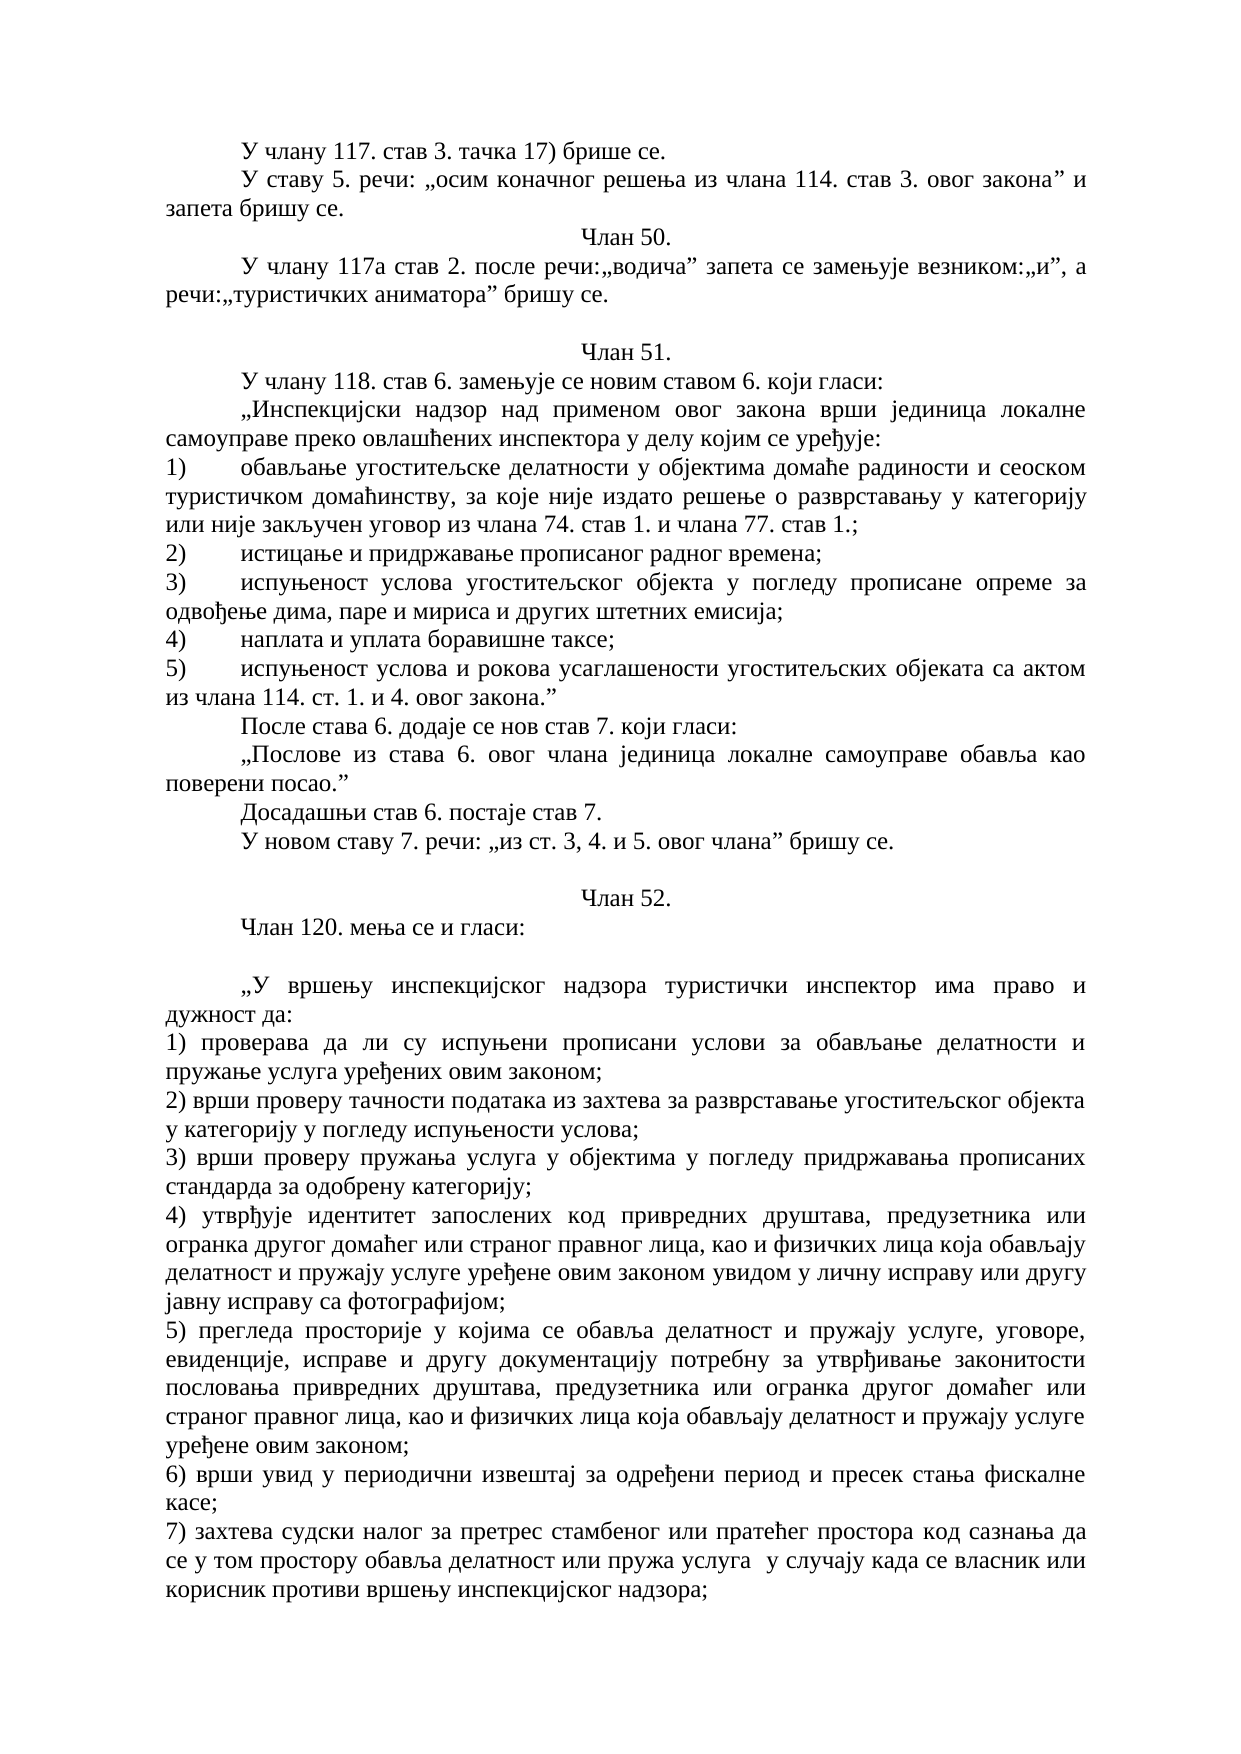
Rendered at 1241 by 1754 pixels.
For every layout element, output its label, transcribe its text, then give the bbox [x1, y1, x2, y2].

list испуњеност услова угоститељског објекта у погледу прописане опреме за одвођење дима, паре и мириса и других штетних емисија; [165, 567, 1087, 624]
text 5) прегледа просторије у којима се обавља делатност и пружају услуге, уговоре, евиденције, исправе и другу документацију потребну за утврђивање законитости пословања привредних друштава, предузетника или огранка другог домаћег или страног правног лица, као и физичких лица која обављају делатност и пружају услуге уређене овим законом; [165, 1315, 1087, 1459]
list После става 6. додаје се нов став 7. који гласи: [240, 711, 1087, 739]
list У новом ставу 7. речи: „из ст. 3, 4. и 5. овог члана” бришу се. [165, 826, 1087, 854]
text У ставу 5. речи: „осим коначног решења из члана 114. став 3. овог закона” и запета бришу се. [165, 164, 1087, 222]
text Члан 51. [165, 337, 1087, 366]
list обављање угоститељске делатности у објектима домаће радиности и сеоском туристичком домаћинству, за које није издато решење о разврставању у категорију или није закључен уговор из члана 74. став 1. и члана 77. став 1.; [165, 452, 1087, 538]
list „Послове из става 6. овог члана јединица локалне самоуправе обавља као поверени посао.” [165, 739, 1087, 797]
list наплата и уплата боравишне таксе; [165, 624, 1087, 653]
text 7) захтева судски налог за претрес стамбеног или пратећег простора код сазнања да се у том простору обавља делатност или пружа услуга у случају када се власник или корисник противи вршењу инспекцијског надзора; [165, 1516, 1087, 1602]
list Досадашњи став 6. постаје став 7. [165, 797, 1087, 826]
list испуњеност услова и рокова усаглашености угоститељских објеката са актом из члана 114. ст. 1. и 4. овог закона.” [165, 653, 1087, 711]
text 1) проверава да ли су испуњени прописани услови за обављање делатности и пружање услуга уређених овим законом; [165, 1027, 1087, 1085]
text У члану 118. став 6. замењује се новим ставом 6. који гласи: [165, 366, 1087, 394]
list Члан 52. [165, 883, 1087, 912]
text 4) утврђује идентитет запослених код привредних друштава, предузетника или огранка другог домаћег или страног правног лица, као и физичких лица која обављају делатност и пружају услуге уређене овим законом увидом у личну исправу или другу јавну исправу са фотографијом; [165, 1200, 1087, 1315]
text „Инспекцијски надзор над применом овог закона врши јединица локалне самоуправе преко овлашћених инспектора у делу којим се уређује: [165, 394, 1087, 452]
text Члан 50. [165, 222, 1087, 251]
text „У вршењу инспекцијског надзора туристички инспектор има право и дужност да: [165, 970, 1087, 1027]
text У члану 117а став 2. после речи:„водича” запета се замењује везником:„и”, а речи:„туристичких аниматора” бришу се. [165, 251, 1087, 308]
list Члан 120. мења се и гласи: [165, 912, 1087, 941]
text 2) врши проверу тачности података из захтева за разврставање угоститељског објекта у категорију у погледу испуњености услова; [165, 1085, 1087, 1142]
text 3) врши проверу пружања услуга у објектима у погледу придржавања прописаних стандарда за одобрену категорију; [165, 1142, 1087, 1200]
text У члану 117. став 3. тачка 17) брише се. [165, 136, 1087, 164]
text 6) врши увид у периодични извештај за одређени период и пресек стања фискалне касе; [165, 1459, 1087, 1516]
list истицање и придржавање прописаног радног времена; [165, 538, 1087, 567]
